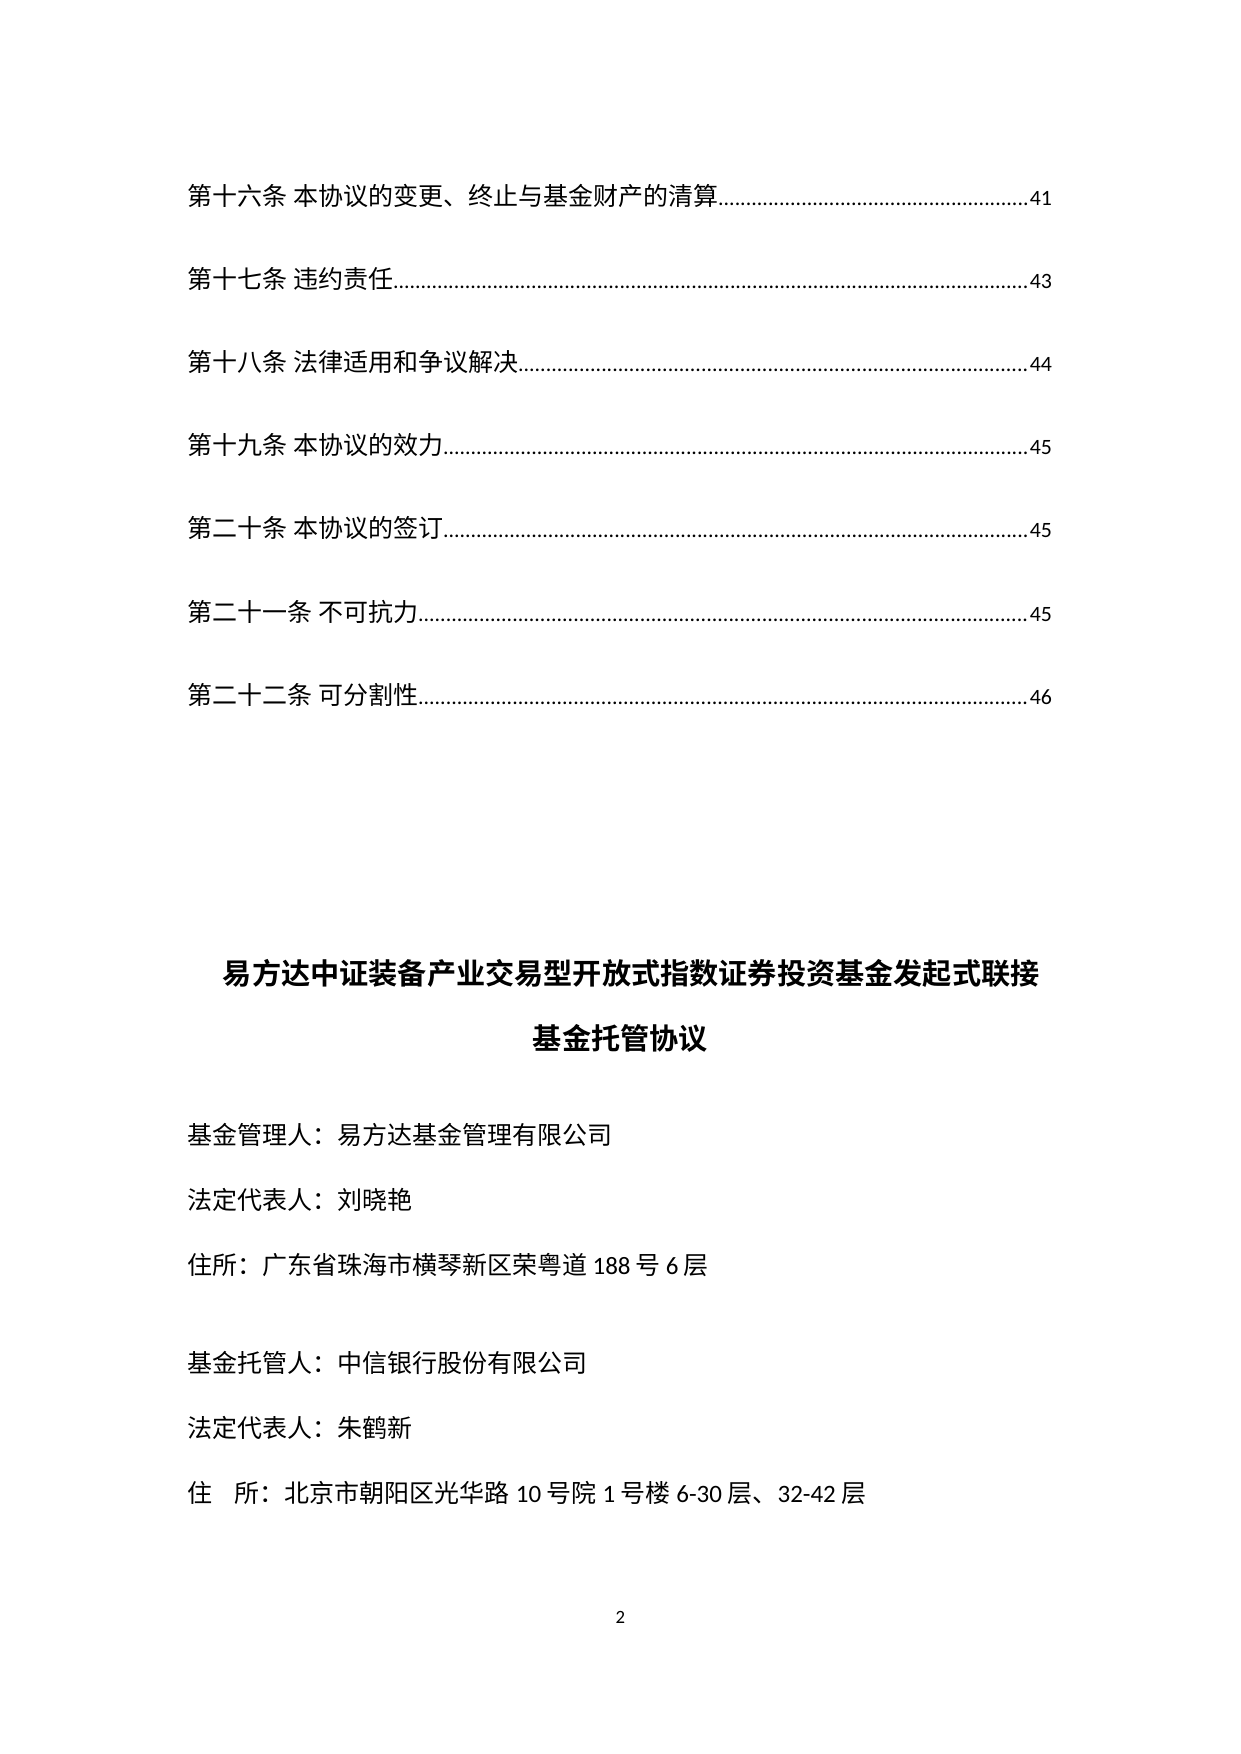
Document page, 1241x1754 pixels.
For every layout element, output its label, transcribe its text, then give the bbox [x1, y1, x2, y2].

text 基金管理人：易方达基金管理有限公司 [187, 1101, 1053, 1166]
text 易方达中证装备产业交易型开放式指数证券投资基金发起式联接基金托管协议 [187, 939, 1053, 1069]
text 住所：广东省珠海市横琴新区荣粤道188号6层 [187, 1231, 1053, 1296]
text 住 所：北京市朝阳区光华路 10 号院 1 号楼 6-30 层、32-42 层 [187, 1459, 1053, 1524]
text 法定代表人：朱鹤新 [187, 1394, 1053, 1459]
text 基金托管人：中信银行股份有限公司 [187, 1329, 1053, 1394]
text 法定代表人：刘晓艳 [187, 1166, 1053, 1231]
